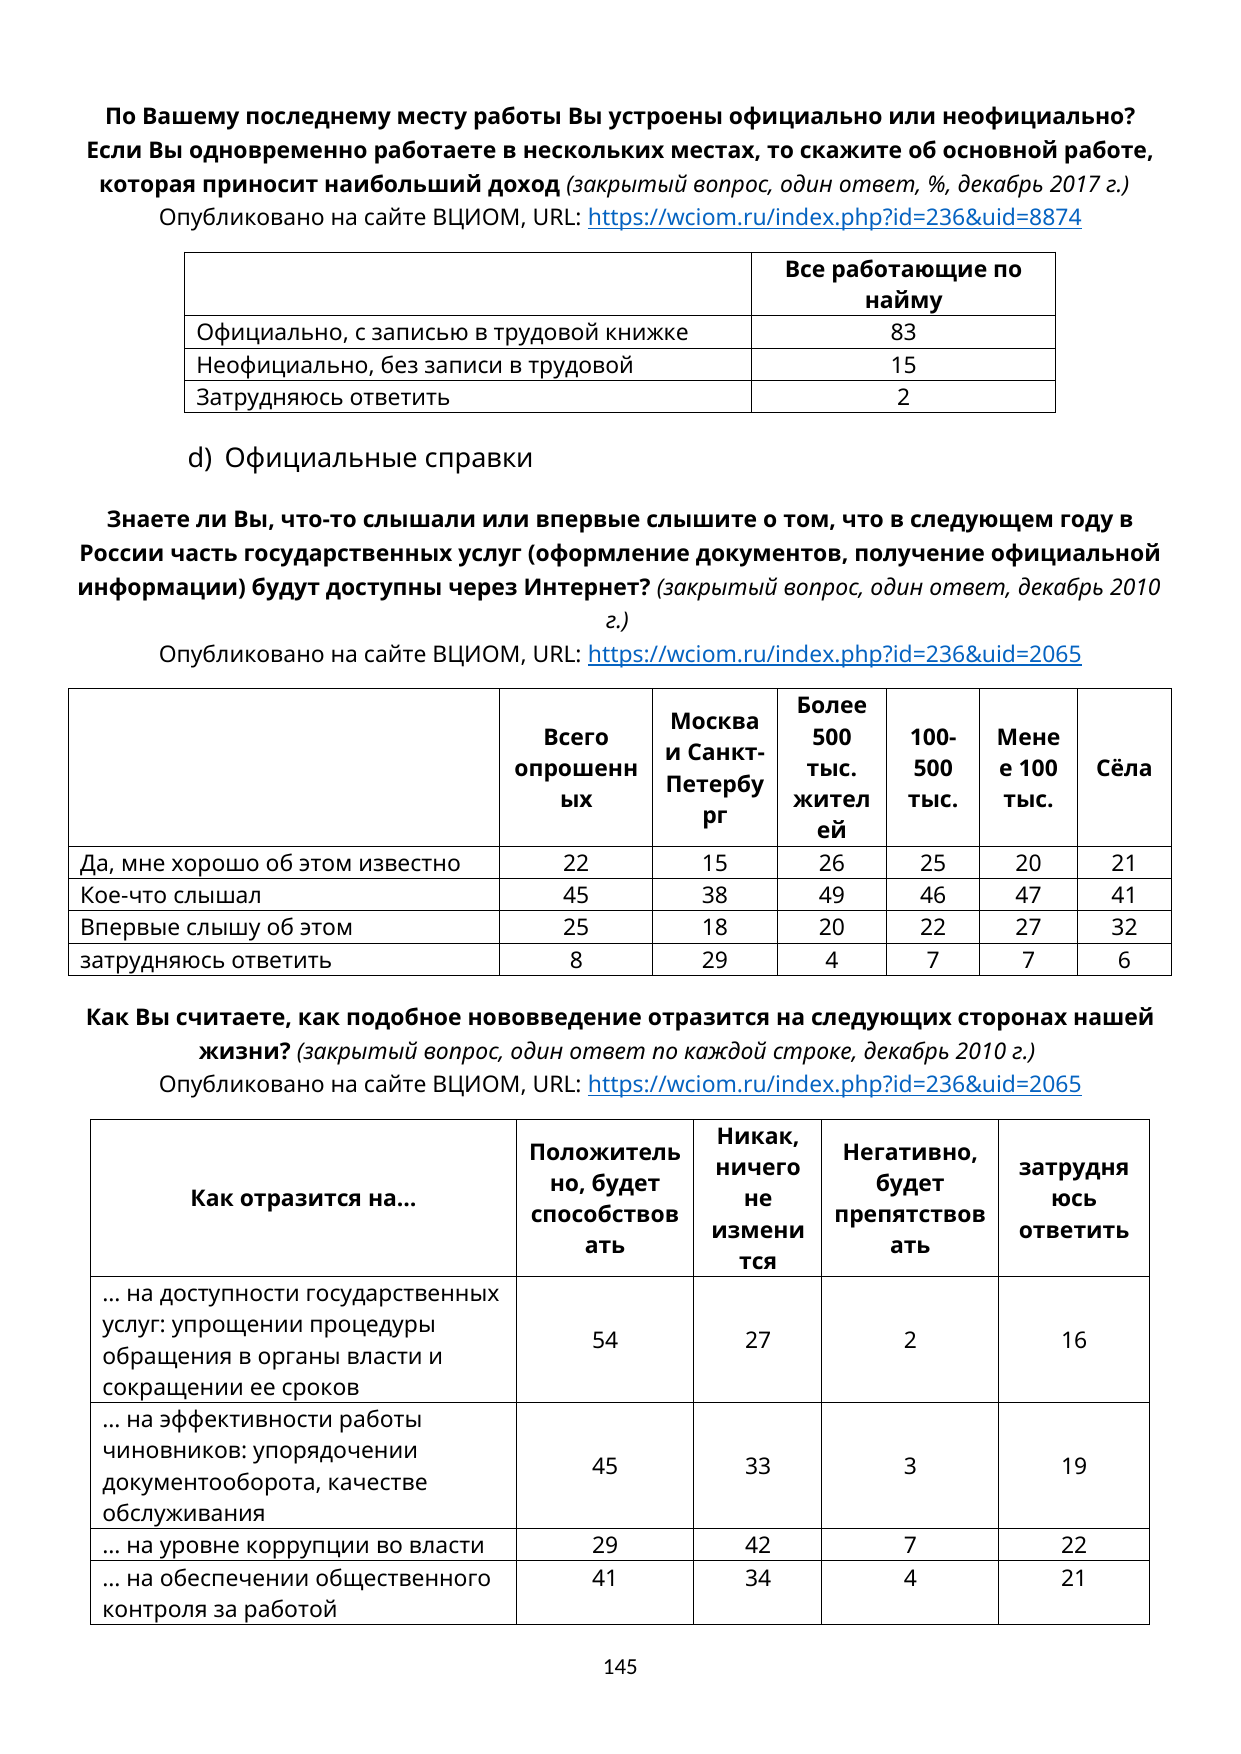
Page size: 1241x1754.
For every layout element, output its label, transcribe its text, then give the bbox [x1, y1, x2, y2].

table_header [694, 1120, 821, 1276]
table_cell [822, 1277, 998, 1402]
text Знаете ли Вы, что-то слышали или впервые слышите о том, что в следующем году в России часть государственных услуг (оформление документов, получение официальной информации) будут доступны через Интернет? (закрытый вопрос, один ответ, декабрь 2010 г.) Опубликовано на сайте ВЦИОМ, URL: https://wciom.ru/index.php?id=236&uid=2065 [75, 503, 1165, 669]
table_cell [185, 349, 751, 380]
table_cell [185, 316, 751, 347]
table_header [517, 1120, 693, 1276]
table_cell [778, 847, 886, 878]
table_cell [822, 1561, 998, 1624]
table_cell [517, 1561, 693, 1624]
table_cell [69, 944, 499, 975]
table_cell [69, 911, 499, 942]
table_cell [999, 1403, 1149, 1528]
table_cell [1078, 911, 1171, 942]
text Как Вы считаете, как подобное нововведение отразится на следующих сторонах нашей жизни? (закрытый вопрос, один ответ по каждой строке, декабрь 2010 г.) Опубликовано на сайте ВЦИОМ, URL: https://wciom.ru/index.php?id=236&uid=2065 [75, 1001, 1165, 1099]
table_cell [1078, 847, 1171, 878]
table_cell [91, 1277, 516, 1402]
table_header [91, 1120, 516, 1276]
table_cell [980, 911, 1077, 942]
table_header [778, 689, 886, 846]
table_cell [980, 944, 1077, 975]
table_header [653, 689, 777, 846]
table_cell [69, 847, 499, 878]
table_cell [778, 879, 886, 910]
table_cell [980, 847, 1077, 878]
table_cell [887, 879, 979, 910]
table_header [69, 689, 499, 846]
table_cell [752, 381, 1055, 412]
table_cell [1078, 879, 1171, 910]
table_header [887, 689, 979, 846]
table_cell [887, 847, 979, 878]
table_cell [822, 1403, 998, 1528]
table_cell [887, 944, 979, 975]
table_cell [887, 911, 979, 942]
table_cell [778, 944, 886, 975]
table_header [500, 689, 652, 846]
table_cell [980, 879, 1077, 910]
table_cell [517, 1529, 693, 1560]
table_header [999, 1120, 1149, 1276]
text По Вашему последнему месту работы Вы устроены официально или неофициально? Если Вы одновременно работаете в нескольких местах, то скажите об основной работе, которая приносит наибольший доход (закрытый вопрос, один ответ, %, декабрь 2017 г.) Опубликовано на сайте ВЦИОМ, URL: https://wciom.ru/index.php?id=236&uid=8874 [75, 100, 1165, 232]
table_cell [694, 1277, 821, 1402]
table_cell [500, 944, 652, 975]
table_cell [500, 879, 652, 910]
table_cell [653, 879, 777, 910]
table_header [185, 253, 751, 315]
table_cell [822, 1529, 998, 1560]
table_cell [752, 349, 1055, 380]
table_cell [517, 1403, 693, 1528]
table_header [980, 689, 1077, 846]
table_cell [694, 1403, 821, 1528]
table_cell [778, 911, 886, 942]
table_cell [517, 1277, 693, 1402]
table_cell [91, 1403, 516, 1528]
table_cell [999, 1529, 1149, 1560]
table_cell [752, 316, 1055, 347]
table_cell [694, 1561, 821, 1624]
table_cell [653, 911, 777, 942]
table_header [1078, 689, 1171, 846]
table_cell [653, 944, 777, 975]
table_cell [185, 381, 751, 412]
subtitle Официальные справки [187, 438, 1165, 475]
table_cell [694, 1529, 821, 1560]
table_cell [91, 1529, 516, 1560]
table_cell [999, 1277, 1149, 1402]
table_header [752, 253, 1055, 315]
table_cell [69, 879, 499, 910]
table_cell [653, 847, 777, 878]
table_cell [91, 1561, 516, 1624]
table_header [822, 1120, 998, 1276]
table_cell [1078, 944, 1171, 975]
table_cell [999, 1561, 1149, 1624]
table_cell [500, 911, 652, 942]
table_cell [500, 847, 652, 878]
